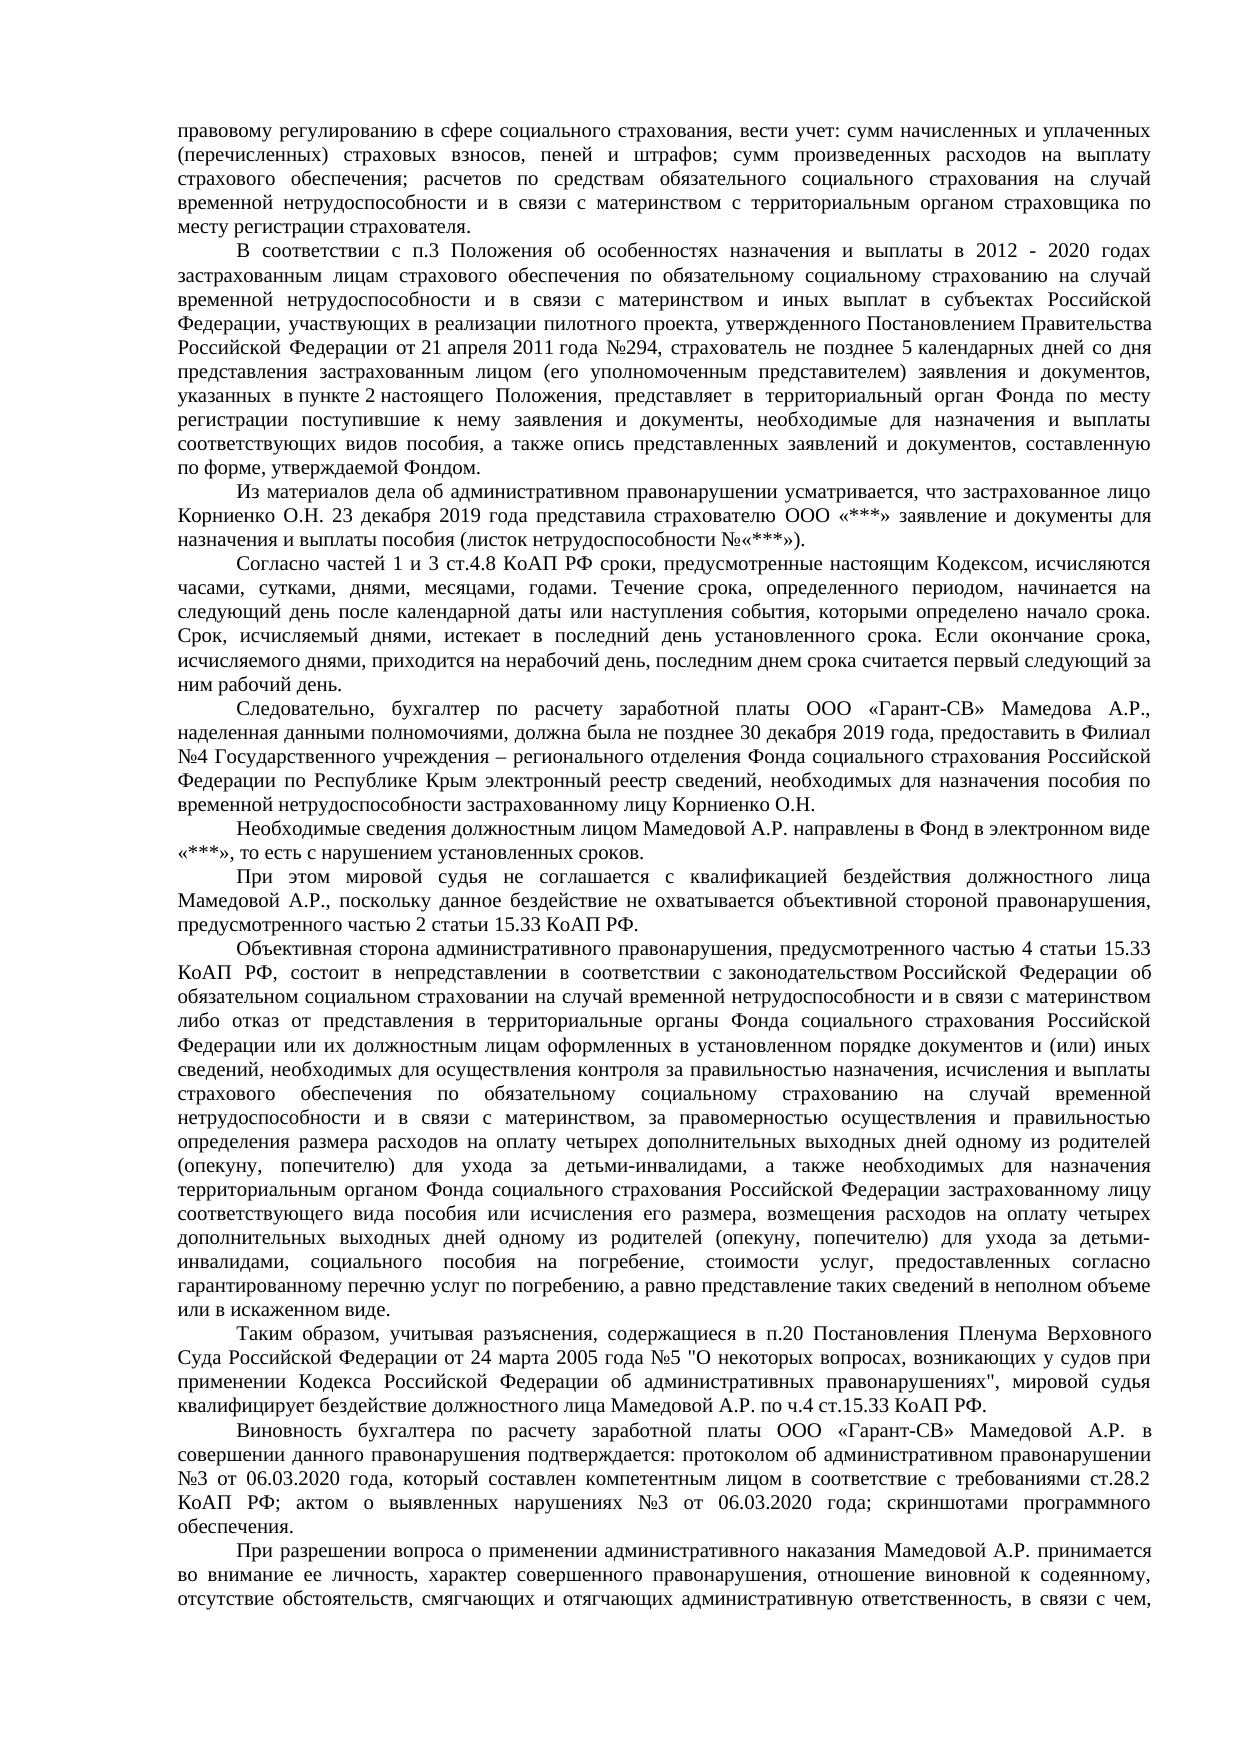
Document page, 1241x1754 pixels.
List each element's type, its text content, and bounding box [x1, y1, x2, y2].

text Объективная сторона административного правонарушения, предусмотренного частью 4 статьи 15.33 КоАП РФ, состоит в непредставлении в соответствии с законодательством Российской Федерации об обязательном социальном страховании на случай временной нетрудоспособности и в связи с материнством либо отказ от представления в территориальные органы Фонда социального страхования Российской Федерации или их должностным лицам оформленных в установленном порядке документов и (или) иных сведений, необходимых для осуществления контроля за правильностью назначения, исчисления и выплаты страхового обеспечения по обязательному социальному страхованию на случай временной нетрудоспособности и в связи с материнством, за правомерностью осуществления и правильностью определения размера расходов на оплату четырех дополнительных выходных дней одному из родителей (опекуну, попечителю) для ухода за детьми-инвалидами, а также необходимых для назначения территориальным органом Фонда социального страхования Российской Федерации застрахованному лицу соответствующего вида пособия или исчисления его размера, возмещения расходов на оплату четырех дополнительных выходных дней одному из родителей (опекуну, попечителю) для ухода за детьми-инвалидами, социального пособия на погребение, стоимости услуг, предоставленных согласно гарантированному перечню услуг по погребению, а равно представление таких сведений в неполном объеме или в искаженном виде. [177, 936, 1152, 1321]
text При этом мировой судья не соглашается с квалификацией бездействия должностного лица Мамедовой А.Р., поскольку данное бездействие не охватывается объективной стороной правонарушения, предусмотренного частью 2 статьи 15.33 КоАП РФ. [177, 864, 1152, 936]
text В соответствии с п.3 Положения об особенностях назначения и выплаты в 2012 - 2020 годах застрахованным лицам страхового обеспечения по обязательному социальному страхованию на случай временной нетрудоспособности и в связи с материнством и иных выплат в субъектах Российской Федерации, участвующих в реализации пилотного проекта, утвержденного Постановлением Правительства Российской Федерации от 21 апреля 2011 года №294, страхователь не позднее 5 календарных дней со дня представления застрахованным лицом (его уполномоченным представителем) заявления и документов, указанных в пункте 2 настоящего Положения, представляет в территориальный орган Фонда по месту регистрации поступившие к нему заявления и документы, необходимые для назначения и выплаты соответствующих видов пособия, а также опись представленных заявлений и документов, составленную по форме, утверждаемой Фондом. [177, 238, 1152, 479]
text Согласно частей 1 и 3 ст.4.8 КоАП РФ сроки, предусмотренные настоящим Кодексом, исчисляются часами, сутками, днями, месяцами, годами. Течение срока, определенного периодом, начинается на следующий день после календарной даты или наступления события, которыми определено начало срока. Срок, исчисляемый днями, истекает в последний день установленного срока. Если окончание срока, исчисляемого днями, приходится на нерабочий день, последним днем срока считается первый следующий за ним рабочий день. [177, 551, 1152, 696]
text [177, 118, 1152, 238]
text Таким образом, учитывая разъяснения, содержащиеся в п.20 Постановления Пленума Верховного Суда Российской Федерации от 24 марта №5 "О некоторых вопросах, возникающих у судов при применении Кодекса Российской Федерации об административных правонарушениях", мировой судья квалифицирует бездействие должностного лица Мамедовой А.Р. по ч.4 ст.15.33 КоАП РФ. [177, 1321, 1152, 1417]
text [177, 1538, 1152, 1610]
text Необходимые сведения должностным лицом Мамедовой А.Р. направлены в Фонд в электронном виде «***», то есть с нарушением установленных сроков. [177, 816, 1152, 864]
text Виновность бухгалтера по расчету заработной платы ООО «Гарант-СВ» Мамедовой А.Р. в совершении данного правонарушения подтверждается: протоколом об административном правонарушении №3 от 06.03.2020 года, который составлен компетентным лицом в соответствие с требованиями ст.28.2 КоАП РФ; актом о выявленных нарушениях №3 от 06.03.2020 года; скриншотами программного обеспечения. [177, 1417, 1152, 1538]
text Следовательно, бухгалтер по расчету заработной платы ООО «Гарант-СВ» Мамедова А.Р., наделенная данными полномочиями, должна была не позднее 30 декабря 2019 года, предоставить в Филиал №4 Государственного учреждения – регионального отделения Фонда социального страхования Российской Федерации по Республике Крым электронный реестр сведений, необходимых для назначения пособия по временной нетрудоспособности застрахованному лицу Корниенко О.Н. [177, 696, 1152, 816]
text Из материалов дела об административном правонарушении усматривается, что застрахованное лицо Корниенко О.Н. 23 декабря 2019 года представила страхователю ООО «***» заявление и документы для назначения и выплаты пособия (листок нетрудоспособности №«***»). [177, 479, 1152, 551]
